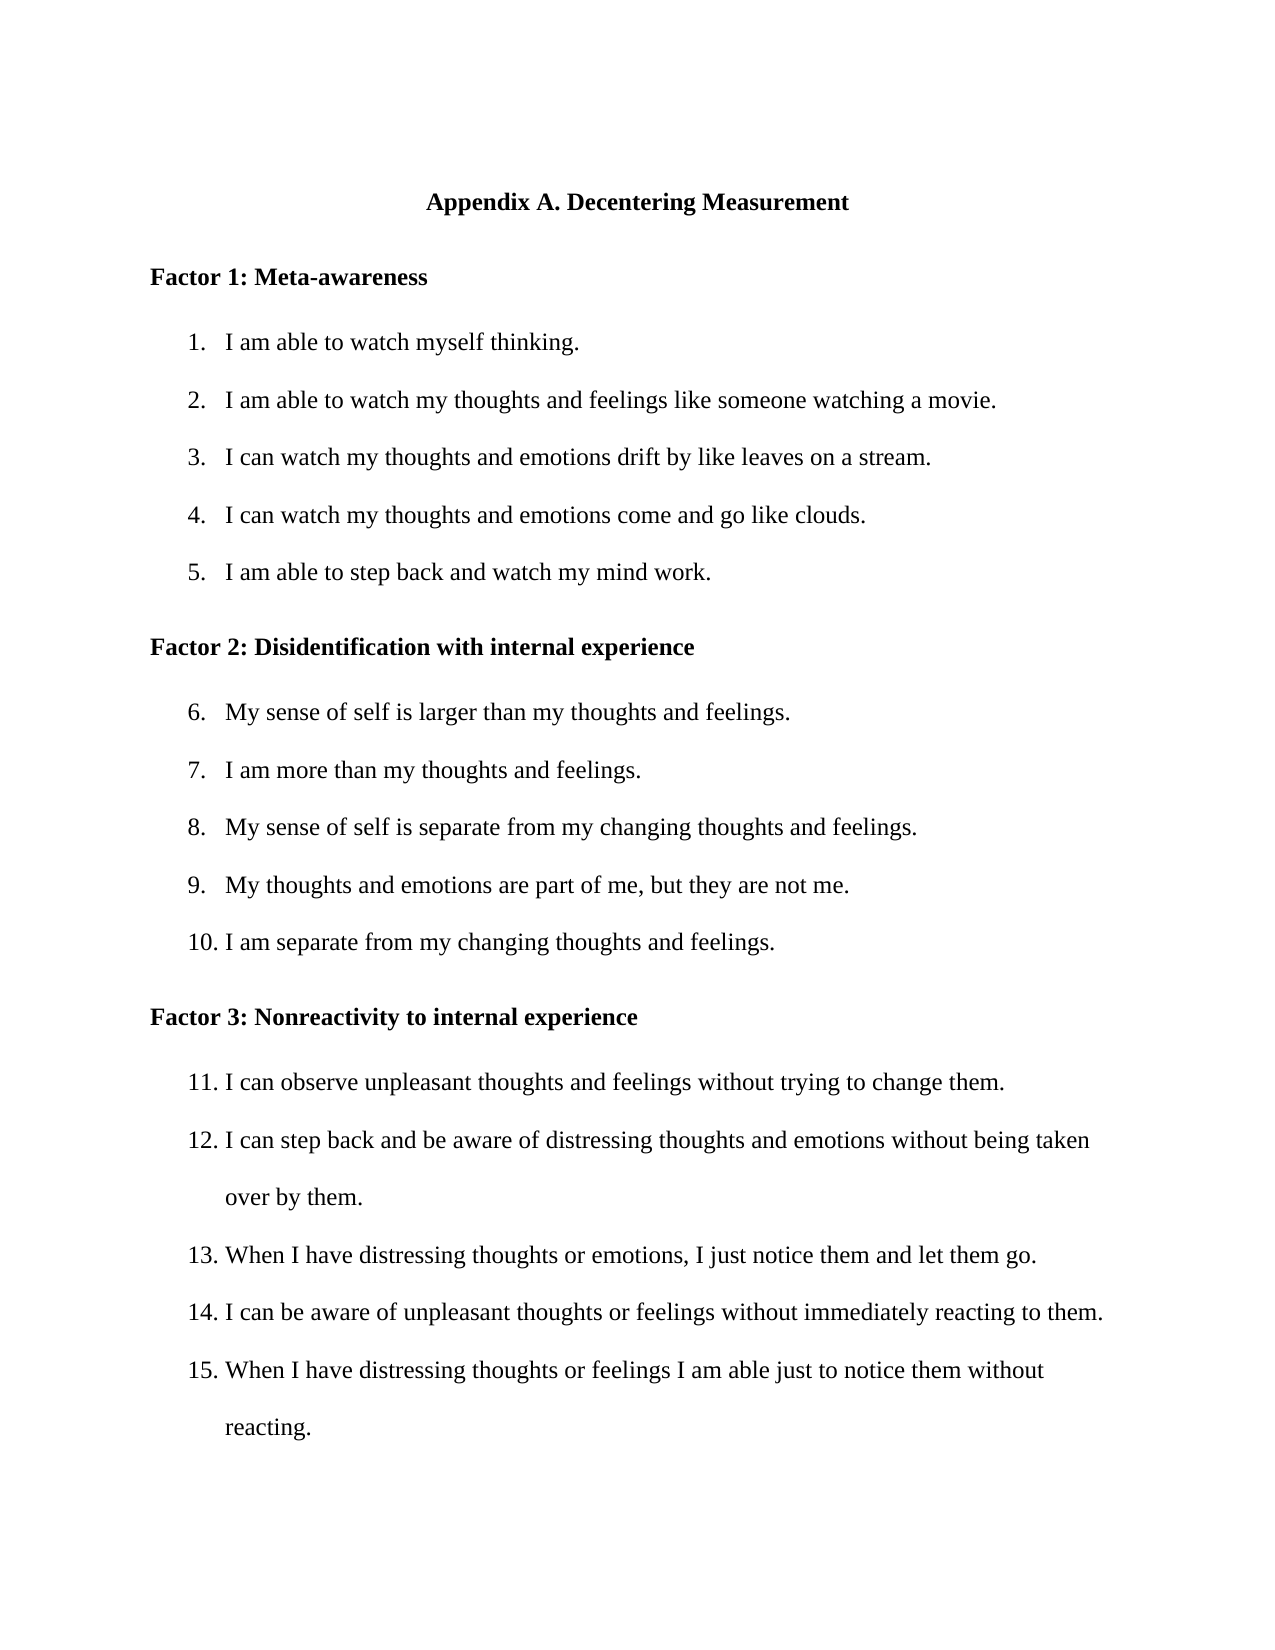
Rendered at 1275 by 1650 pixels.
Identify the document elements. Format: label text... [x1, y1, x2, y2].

list I am separate from my changing thoughts and feelings. [187, 927, 1125, 956]
list I am able to watch myself thinking. [187, 327, 1125, 356]
list I am able to step back and watch my mind work. [187, 557, 1125, 586]
list I can be aware of unpleasant thoughts or feelings without immediately reacting to them. [187, 1297, 1125, 1326]
list I can watch my thoughts and emotions drift by like leaves on a stream. [187, 442, 1125, 471]
list My sense of self is separate from my changing thoughts and feelings. [187, 812, 1125, 841]
subtitle Appendix A. Decentering Measurement [150, 187, 1125, 216]
list When I have distressing thoughts or emotions, I just notice them and let them go. [187, 1240, 1125, 1269]
list My thoughts and emotions are part of me, but they are not me. [187, 870, 1125, 899]
list I can observe unpleasant thoughts and feelings without trying to change them. [187, 1067, 1125, 1096]
list I can step back and be aware of distressing thoughts and emotions without being taken over by them. [187, 1125, 1125, 1211]
subtitle Factor 1: Meta-awareness [150, 262, 1125, 290]
list When I have distressing thoughts or feelings I am able just to notice them without reacting. [187, 1355, 1125, 1441]
list I am more than my thoughts and feelings. [187, 755, 1125, 784]
list I can watch my thoughts and emotions come and go like clouds. [187, 500, 1125, 529]
list I am able to watch my thoughts and feelings like someone watching a movie. [187, 385, 1125, 414]
subtitle Factor 3: Nonreactivity to internal experience [150, 1002, 1125, 1030]
subtitle Factor 2: Disidentification with internal experience [150, 632, 1125, 660]
list My sense of self is larger than my thoughts and feelings. [187, 697, 1125, 726]
